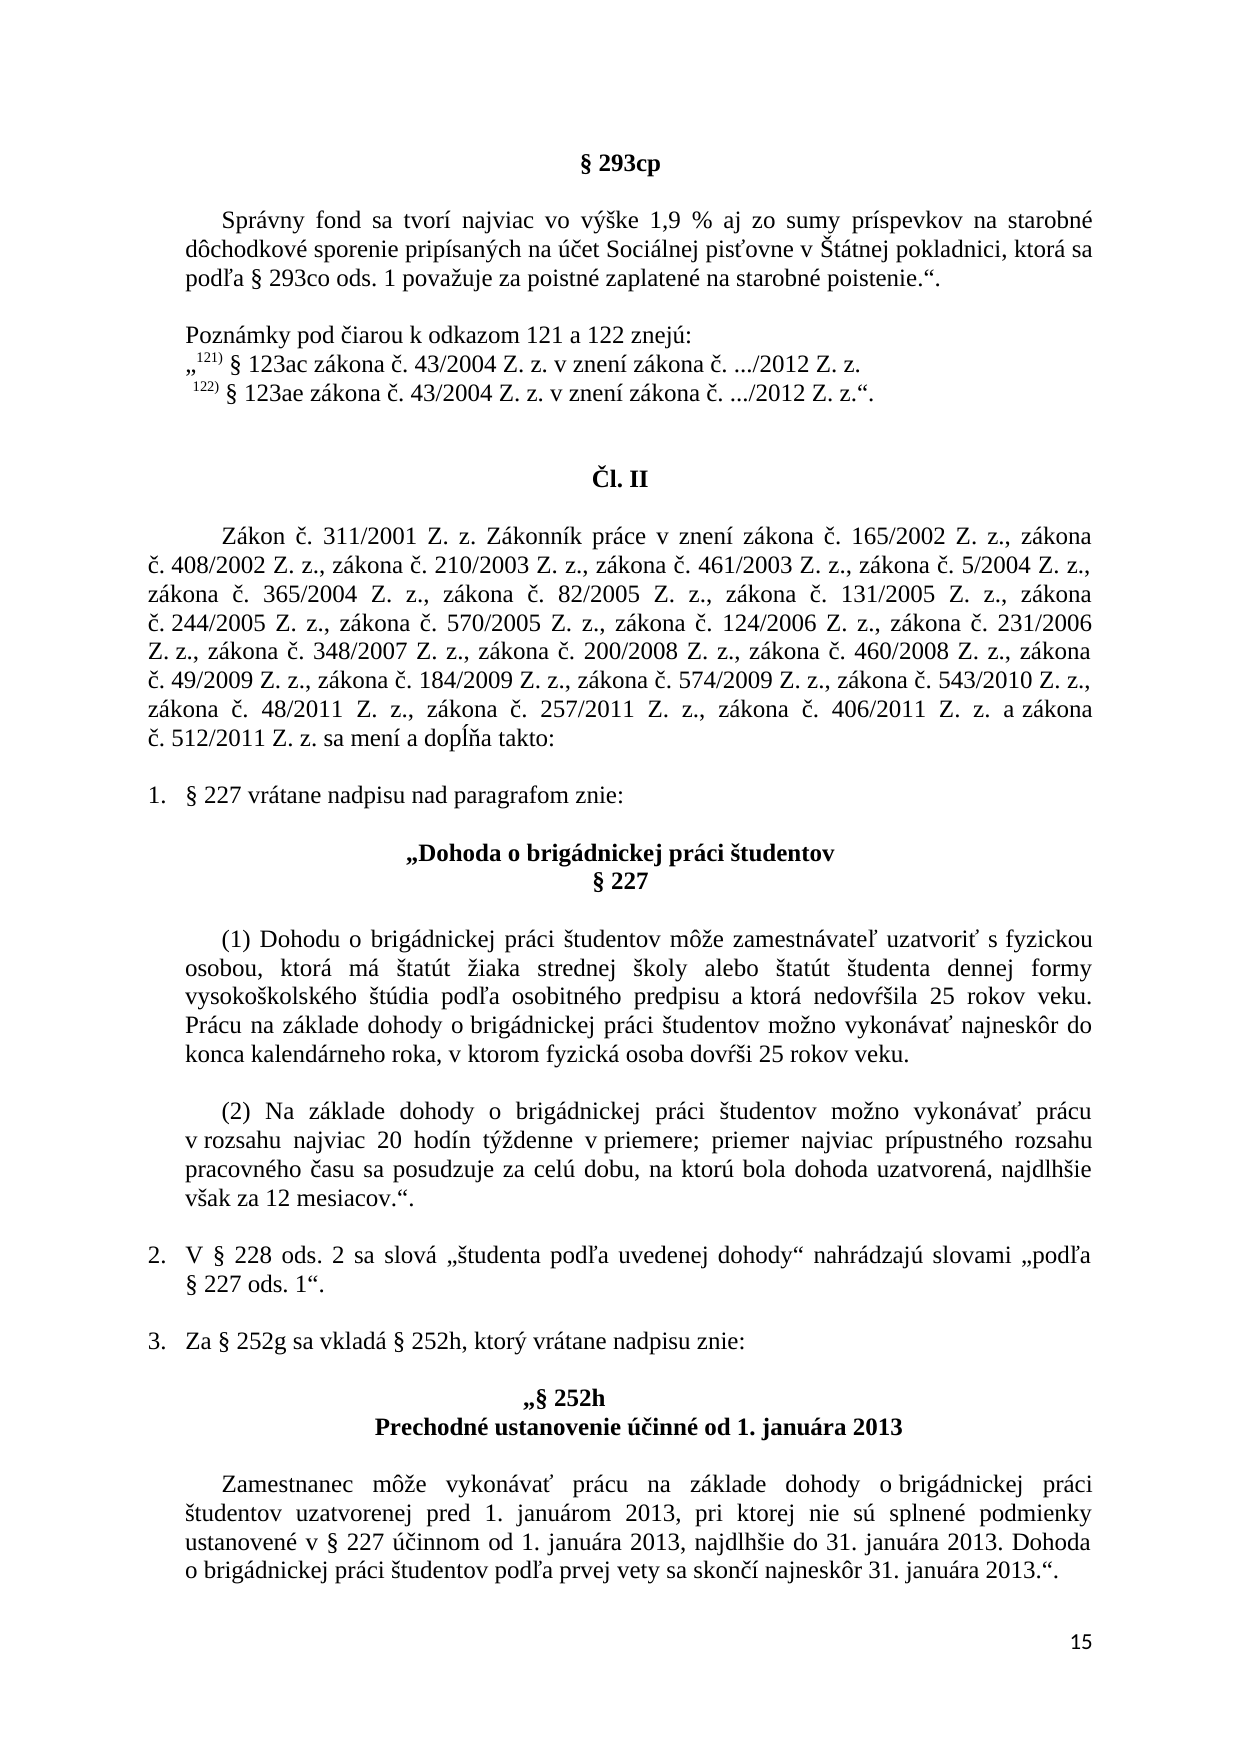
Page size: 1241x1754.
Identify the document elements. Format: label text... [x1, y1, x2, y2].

list Za § 252g sa vkladá § 252h, ktorý vrátane nadpisu znie: [148, 1326, 1093, 1355]
text 122) § 123ae zákona č. 43/2004 Z. z. v znení zákona č. .../2012 Z. z.“. [185, 378, 1093, 406]
text „121) § 123ac zákona č. 43/2004 Z. z. v znení zákona č. .../2012 Z. z. [185, 349, 1093, 378]
text (1) Dohodu o brigádnickej práci študentov môže zamestnávateľ uzatvoriť s fyzickou osobou, ktorá má štatút žiaka strednej školy alebo štatút študenta dennej formy vysokoškolského štúdia podľa osobitného predpisu a ktorá nedovŕšila 25 rokov veku. Prácu na základe dohody o brigádnickej práci študentov možno vykonávať najneskôr do konca kalendárneho roka, v ktorom fyzická osoba dovŕši 25 rokov veku. [185, 924, 1093, 1068]
text Zamestnanec môže vykonávať prácu na základe dohody o brigádnickej práci študentov uzatvorenej pred 1. januárom 2013, pri ktorej nie sú splnené podmienky ustanovené v § 227 účinnom od 1. januára 2013, najdlhšie do 31. januára 2013. Dohoda o brigádnickej práci študentov podľa prvej vety sa skončí najneskôr 31. januára 2013.“. [185, 1469, 1093, 1584]
text „§ 252h [148, 1383, 1093, 1412]
text § 227 [148, 866, 1093, 895]
text § 293cp [148, 148, 1093, 176]
list V § 228 ods. 2 sa slová „študenta podľa uvedenej dohody“ nahrádzajú slovami „podľa § 227 ods. 1“. [148, 1240, 1093, 1298]
text Poznámky pod čiarou k odkazom 121 a 122 znejú: [185, 320, 1093, 349]
text „Dohoda o brigádnickej práci študentov [148, 838, 1093, 866]
text Prechodné ustanovenie účinné od 1. januára 2013 [185, 1412, 1093, 1441]
text Čl. II [148, 464, 1093, 493]
text Správny fond sa tvorí najviac vo výške 1,9 % aj zo sumy príspevkov na starobné dôchodkové sporenie pripísaných na účet Sociálnej pisťovne v Štátnej pokladnici, ktorá sa podľa § 293co ods. 1 považuje za poistné zaplatené na starobné poistenie.“. [185, 205, 1093, 291]
text Zákon č. 311/2001 Z. z. Zákonník práce v znení zákona č. 165/2002 Z. z., zákona č. 408/2002 Z. z., zákona č. 210/2003 Z. z., zákona č. 461/2003 Z. z., zákona č. 5/2004 Z. z., zákona č. 365/2004 Z. z., zákona č. 82/2005 Z. z., zákona č. 131/2005 Z. z., zákona č. 244/2005 Z. z., zákona č. 570/2005 Z. z., zákona č. 124/2006 Z. z., zákona č. 231/2006 Z. z., zákona č. 348/2007 Z. z., zákona č. 200/2008 Z. z., zákona č. 460/2008 Z. z., zákona č. 49/2009 Z. z., zákona č. 184/2009 Z. z., zákona č. 574/2009 Z. z., zákona č. 543/2010 Z. z., zákona č. 48/2011 Z. z., zákona č. 257/2011 Z. z., zákona č. 406/2011 Z. z. a zákona č. 512/2011 Z. z. sa mení a dopĺňa takto: [148, 521, 1093, 751]
text (2) Na základe dohody o brigádnickej práci študentov možno vykonávať prácu v rozsahu najviac 20 hodín týždenne v priemere; priemer najviac prípustného rozsahu pracovného času sa posudzuje za celú dobu, na ktorú bola dohoda uzatvorená, najdlhšie však za 12 mesiacov.“. [185, 1096, 1093, 1211]
list § 227 vrátane nadpisu nad paragrafom znie: [148, 780, 1093, 809]
